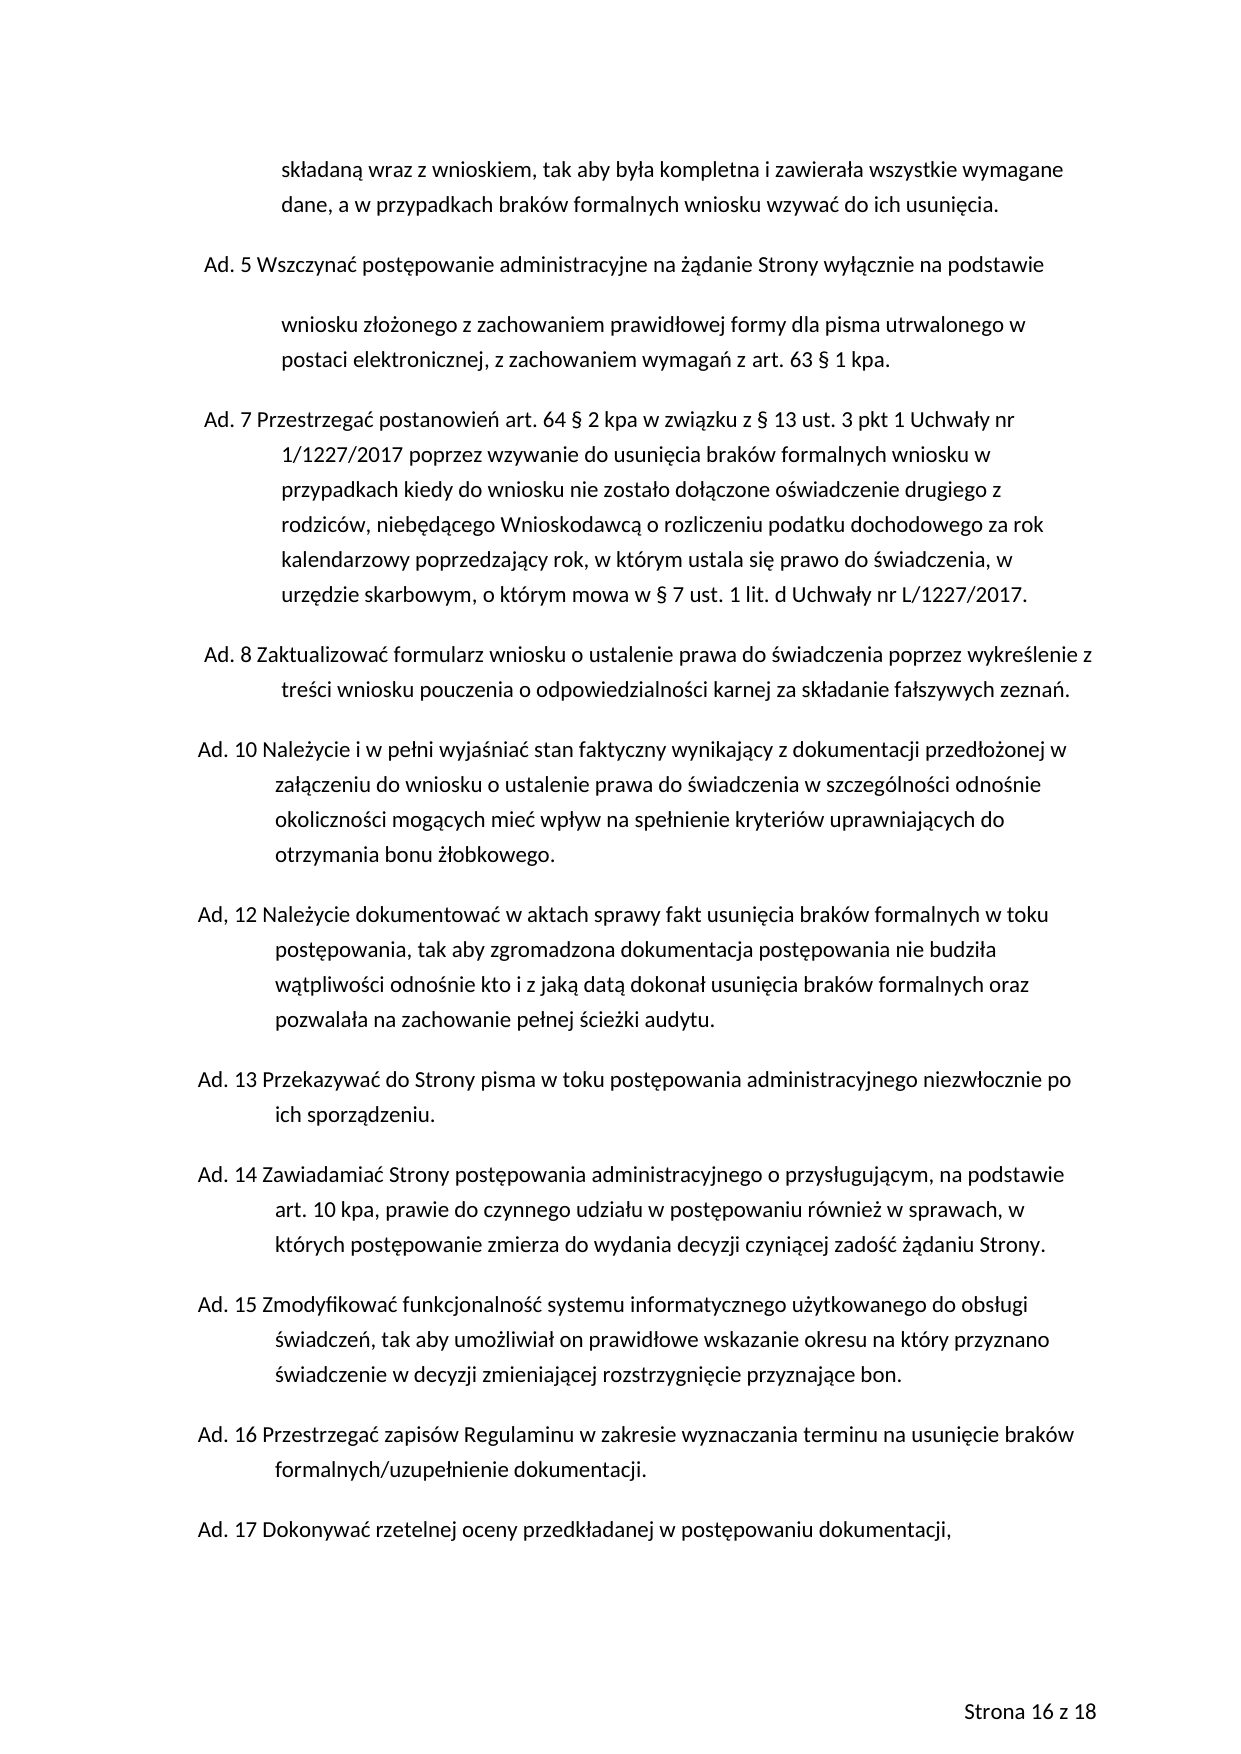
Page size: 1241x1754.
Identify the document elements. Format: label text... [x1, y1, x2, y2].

text Ad. 15 Zmodyfikować funkcjonalność systemu informatycznego użytkowanego do obsługi świadczeń, tak aby umożliwiał on prawidłowe wskazanie okresu na który przyznano świadczenie w decyzji zmieniającej rozstrzygnięcie przyznające bon. [198, 1290, 1096, 1388]
text Ad. 8 Zaktualizować formularz wniosku o ustalenie prawa do świadczenia poprzez wykreślenie z treści wniosku pouczenia o odpowiedzialności karnej za składanie fałszywych zeznań. [204, 640, 1096, 703]
text Ad. 10 Należycie i w pełni wyjaśniać stan faktyczny wynikający z dokumentacji przedłożonej w załączeniu do wniosku o ustalenie prawa do świadczenia w szczególności odnośnie okoliczności mogących mieć wpływ na spełnienie kryteriów uprawniających do otrzymania bonu żłobkowego. [198, 735, 1096, 868]
text Ad. 13 Przekazywać do Strony pisma w toku postępowania administracyjnego niezwłocznie po ich sporządzeniu. [198, 1065, 1096, 1128]
text Ad, 12 Należycie dokumentować w aktach sprawy fakt usunięcia braków formalnych w toku postępowania, tak aby zgromadzona dokumentacja postępowania nie budziła wątpliwości odnośnie kto i z jaką datą dokonał usunięcia braków formalnych oraz pozwalała na zachowanie pełnej ścieżki audytu. [198, 900, 1096, 1033]
text Ad. 7 Przestrzegać postanowień art. 64 § 2 kpa w związku z § 13 ust. 3 pkt 1 Uchwały nr 1/1227/2017 poprzez wzywanie do usunięcia braków formalnych wniosku w przypadkach kiedy do wniosku nie zostało dołączone oświadczenie drugiego z rodziców, niebędącego Wnioskodawcą o rozliczeniu podatku dochodowego za rok kalendarzowy poprzedzający rok, w którym ustala się prawo do świadczenia, w urzędzie skarbowym, o którym mowa w § 7 ust. 1 lit. d Uchwały nr L/1227/2017. [204, 405, 1096, 608]
text Ad. 14 Zawiadamiać Strony postępowania administracyjnego o przysługującym, na podstawie art. 10 kpa, prawie do czynnego udziału w postępowaniu również w sprawach, w których postępowanie zmierza do wydania decyzji czyniącej zadość żądaniu Strony. [198, 1160, 1096, 1258]
text wniosku złożonego z zachowaniem prawidłowej formy dla pisma utrwalonego w postaci elektronicznej, z zachowaniem wymagań z art. 63 § 1 kpa. [281, 310, 1096, 373]
text Ad. 16 Przestrzegać zapisów Regulaminu w zakresie wyznaczania terminu na usunięcie braków formalnych/uzupełnienie dokumentacji. [198, 1420, 1096, 1483]
text Ad. 5 Wszczynać postępowanie administracyjne na żądanie Strony wyłącznie na podstawie [204, 250, 1096, 278]
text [175, 155, 1096, 218]
text Ad. 17 Dokonywać rzetelnej oceny przedkładanej w postępowaniu dokumentacji, [198, 1515, 1096, 1543]
